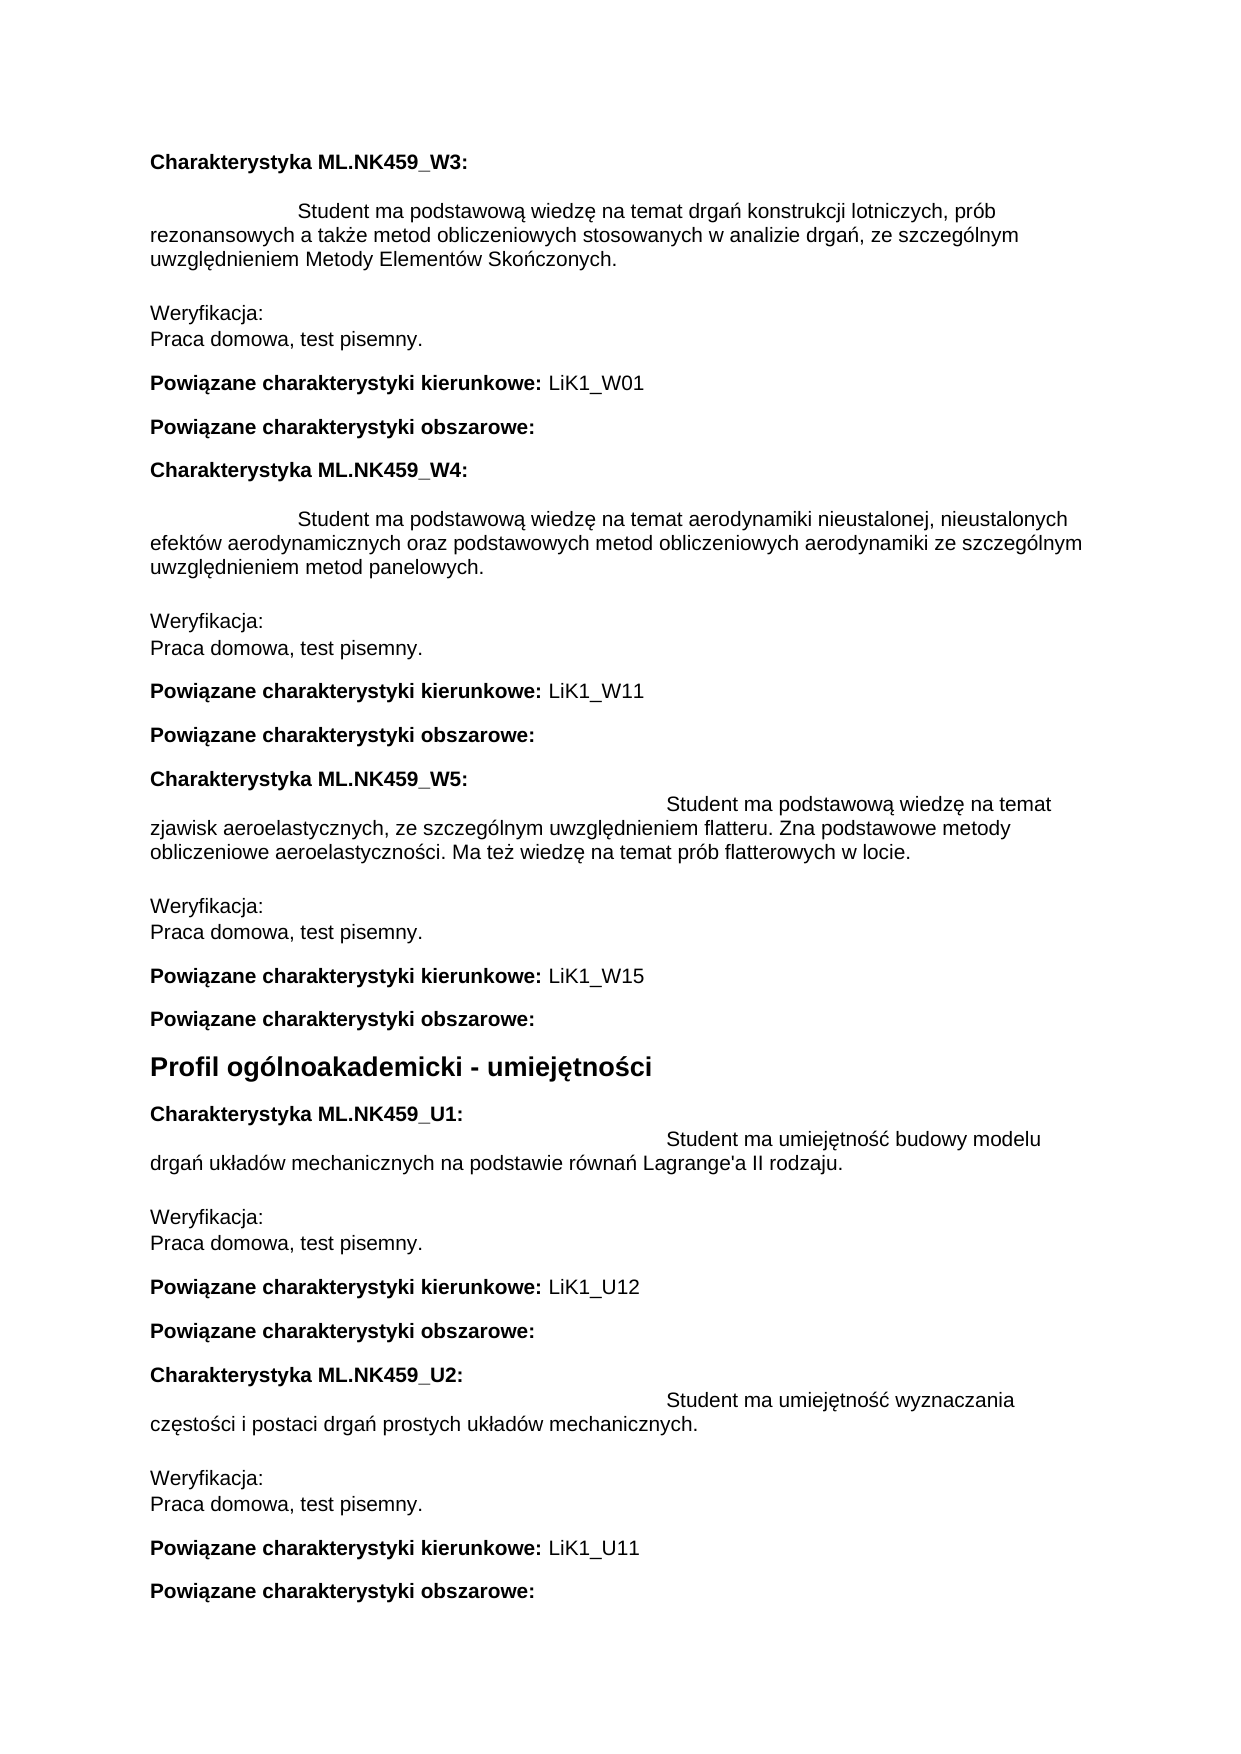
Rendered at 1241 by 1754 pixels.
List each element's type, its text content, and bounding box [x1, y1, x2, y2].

text Charakterystyka ML.NK459_U1: [150, 1102, 1090, 1126]
text Powiązane charakterystyki obszarowe: [150, 1319, 1090, 1343]
text Weryfikacja: [150, 1466, 1090, 1489]
text Student ma podstawową wiedzę na temat zjawisk aeroelastycznych, ze szczególnym uwzględnieniem flatteru. Zna podstawowe metody obliczeniowe aeroelastyczności. Ma też wiedzę na temat prób flatterowych w locie. [150, 792, 1090, 887]
text Weryfikacja: [150, 301, 1090, 325]
text Praca domowa, test pisemny. [150, 1492, 1090, 1516]
text Student ma umiejętność wyznaczania częstości i postaci drgań prostych układów mechanicznych. [150, 1387, 1090, 1459]
text Powiązane charakterystyki obszarowe: [150, 723, 1090, 747]
text Charakterystyka ML.NK459_U2: [150, 1362, 1090, 1386]
text Powiązane charakterystyki kierunkowe: LiK1_U12 [150, 1275, 1090, 1299]
text Powiązane charakterystyki kierunkowe: LiK1_U11 [150, 1535, 1090, 1559]
text Weryfikacja: [150, 1205, 1090, 1229]
text Praca domowa, test pisemny. [150, 327, 1090, 351]
text Powiązane charakterystyki obszarowe: [150, 414, 1090, 438]
text Weryfikacja: [150, 894, 1090, 918]
text Weryfikacja: [150, 609, 1090, 633]
text Student ma umiejętność budowy modelu drgań układów mechanicznych na podstawie równań Lagrange'a II rodzaju. [150, 1127, 1090, 1199]
text Powiązane charakterystyki kierunkowe: LiK1_W11 [150, 679, 1090, 703]
text Powiązane charakterystyki kierunkowe: LiK1_W15 [150, 963, 1090, 987]
text Powiązane charakterystyki obszarowe: [150, 1579, 1090, 1603]
text Charakterystyka ML.NK459_W5: [150, 767, 1090, 791]
text Powiązane charakterystyki obszarowe: [150, 1007, 1090, 1031]
text Student ma podstawową wiedzę na temat drgań konstrukcji lotniczych, prób rezonansowych a także metod obliczeniowych stosowanych w analizie drgań, ze szczególnym uwzględnieniem Metody Elementów Skończonych. [150, 175, 1090, 295]
text Student ma podstawową wiedzę na temat aerodynamiki nieustalonej, nieustalonych efektów aerodynamicznych oraz podstawowych metod obliczeniowych aerodynamiki ze szczególnym uwzględnieniem metod panelowych. [150, 483, 1090, 603]
text Charakterystyka ML.NK459_W4: [150, 458, 1090, 482]
subtitle Profil ogólnoakademicki - umiejętności [150, 1051, 1090, 1082]
text Praca domowa, test pisemny. [150, 920, 1090, 944]
text Praca domowa, test pisemny. [150, 1231, 1090, 1255]
text Powiązane charakterystyki kierunkowe: LiK1_W01 [150, 371, 1090, 395]
text Praca domowa, test pisemny. [150, 635, 1090, 659]
text Charakterystyka ML.NK459_W3: [150, 150, 1090, 174]
